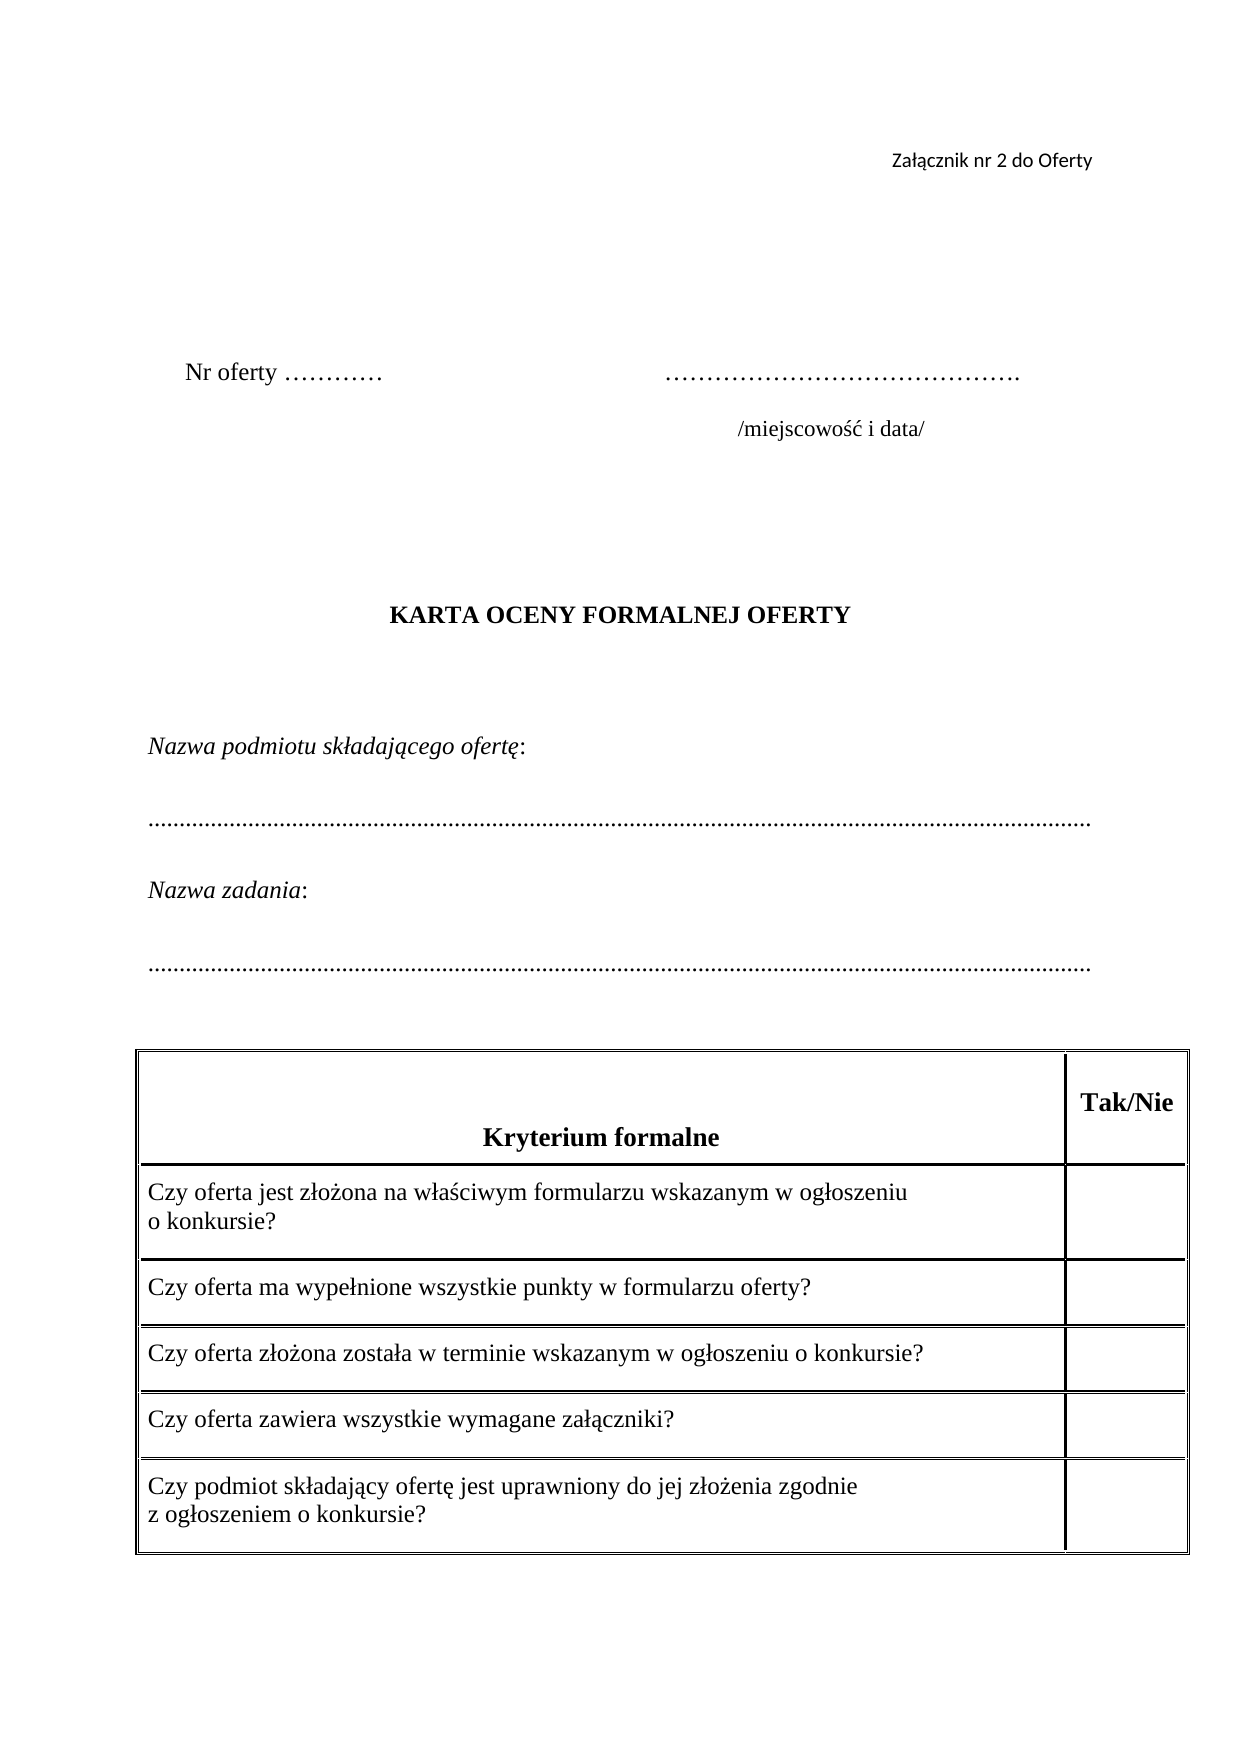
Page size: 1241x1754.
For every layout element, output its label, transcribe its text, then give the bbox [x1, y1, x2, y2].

text KARTA OCENY FORMALNEJ OFERTY [148, 601, 1093, 629]
table_cell [1067, 1324, 1187, 1390]
text Nr oferty ………… ……………………………………. [185, 357, 1093, 386]
text Nazwa zadania: [148, 875, 1093, 904]
table_cell Czy oferta ma wypełnione wszystkie punkty w formularzu oferty? [137, 1258, 1064, 1324]
table_cell Czy oferta jest złożona na właściwym formularzu wskazanym w ogłoszeniu o konkursie? [137, 1163, 1064, 1258]
list Załącznik nr 2 do Oferty [223, 148, 1093, 173]
table_cell Czy oferta zawiera wszystkie wymagane załączniki? [139, 1390, 1064, 1457]
text Nazwa podmiotu składającego ofertę: [148, 731, 1093, 759]
table_header Kryterium formalne [139, 1052, 1065, 1163]
table_cell Czy oferta złożona została w terminie wskazanym w ogłoszeniu o konkursie? [139, 1324, 1064, 1390]
text ....................................................................................................................................................... [148, 803, 1093, 832]
table_cell Czy podmiot składający ofertę jest uprawniony do jej złożenia zgodnie z ogłoszeniem o konkursie? [137, 1457, 1065, 1552]
table_cell [1067, 1258, 1188, 1324]
table_cell [1067, 1163, 1188, 1258]
text /miejscowość i data/ [664, 415, 1093, 441]
text ....................................................................................................................................................... [148, 948, 1093, 976]
table_header Tak/Nie [1065, 1052, 1187, 1163]
table_cell [1065, 1457, 1188, 1552]
table_cell [1067, 1390, 1187, 1457]
